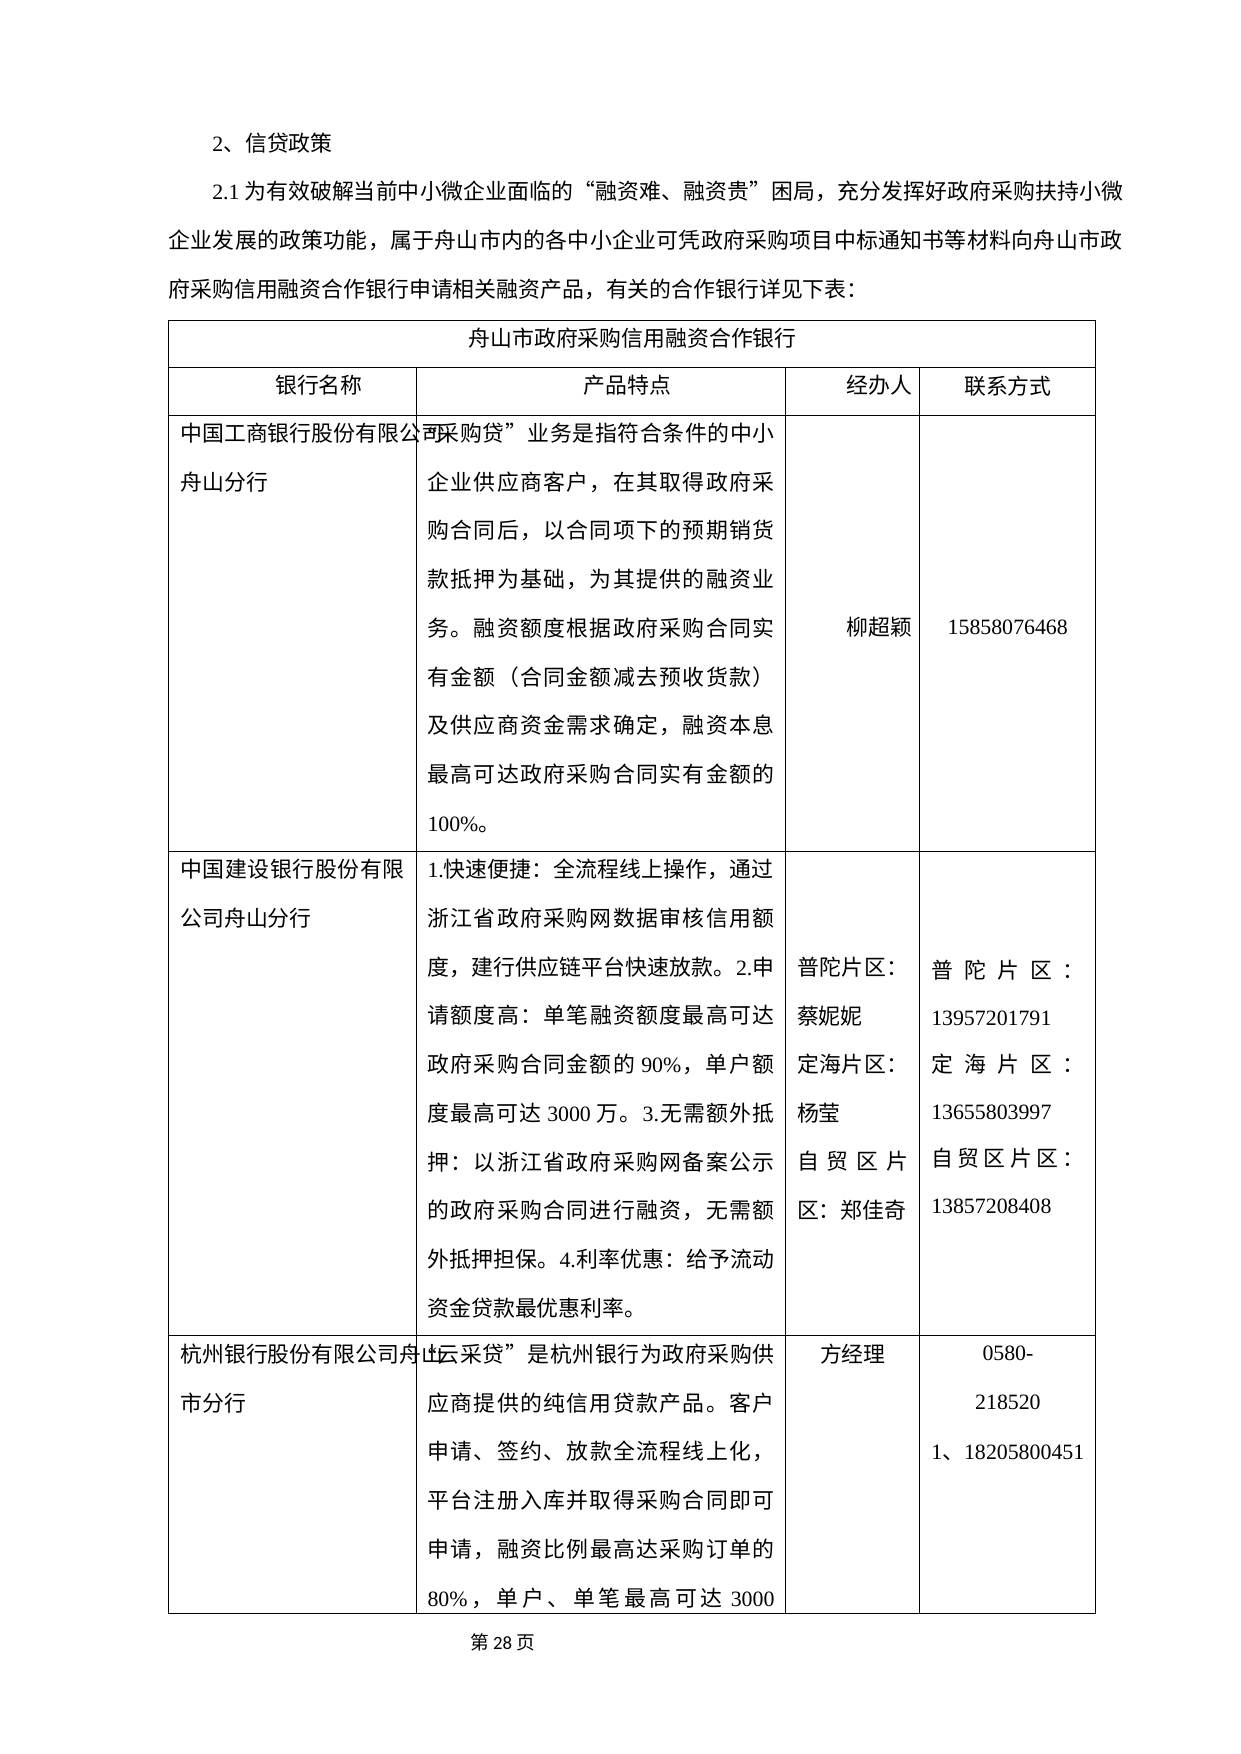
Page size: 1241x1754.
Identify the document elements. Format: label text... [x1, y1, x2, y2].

table_cell 15858076468 [920, 416, 1095, 851]
table_cell 方经理 [786, 1336, 919, 1613]
text 2.1为有效破解当前中小微企业面临的“融资难、融资贵”困局，充分发挥好政府采购扶持小微企业发展的政策功能，属于舟山市内的各中小企业可凭政府采购项目中标通知书等材料向舟山市政府采购信用融资合作银行申请相关融资产品，有关的合作银行详见下表： [168, 174, 1124, 304]
table_header 舟山市政府采购信用融资合作银行 [169, 321, 1095, 367]
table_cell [417, 1336, 785, 1613]
table_cell 中国工商银行股份有限公司舟山分行 [169, 416, 416, 851]
table_cell 普陀片区：蔡妮妮 定海片区：杨莹 自贸区片区：郑佳奇 [786, 852, 919, 1335]
text 2、信贷政策 [168, 125, 1124, 158]
table_cell 经办人 [786, 368, 919, 414]
table_cell 银行名称 [169, 368, 416, 414]
table_cell 产品特点 [417, 368, 785, 414]
table_cell 普陀片区：13957201791 定海片区：13655803997 自贸区片区：13857208408 [920, 852, 1095, 1335]
table_cell “采购贷”业务是指符合条件的中小企业供应商客户，在其取得政府采购合同后，以合同项下的预期销货款抵押为基础，为其提供的融资业务。融资额度根据政府采购合同实有金额（合同金额减去预收货款）及供应商资金需求确定，融资本息最高可达政府采购合同实有金额的100%。 [417, 416, 785, 851]
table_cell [920, 1336, 1095, 1613]
table_cell 柳超颖 [786, 416, 919, 851]
table_cell 中国建设银行股份有限公司舟山分行 [169, 852, 416, 1335]
table_cell 1.快速便捷：全流程线上操作，通过浙江省政府采购网数据审核信用额度，建行供应链平台快速放款。2.申请额度高：单笔融资额度最高可达政府采购合同金额的90%，单户额度最高可达3000万。3.无需额外抵押：以浙江省政府采购网备案公示的政府采购合同进行融资，无需额外抵押担保。4.利率优惠：给予流动资金贷款最优惠利率。 [417, 852, 785, 1335]
table_cell 联系方式 [920, 368, 1095, 414]
table_cell 杭州银行股份有限公司舟山市分行 [169, 1336, 416, 1613]
